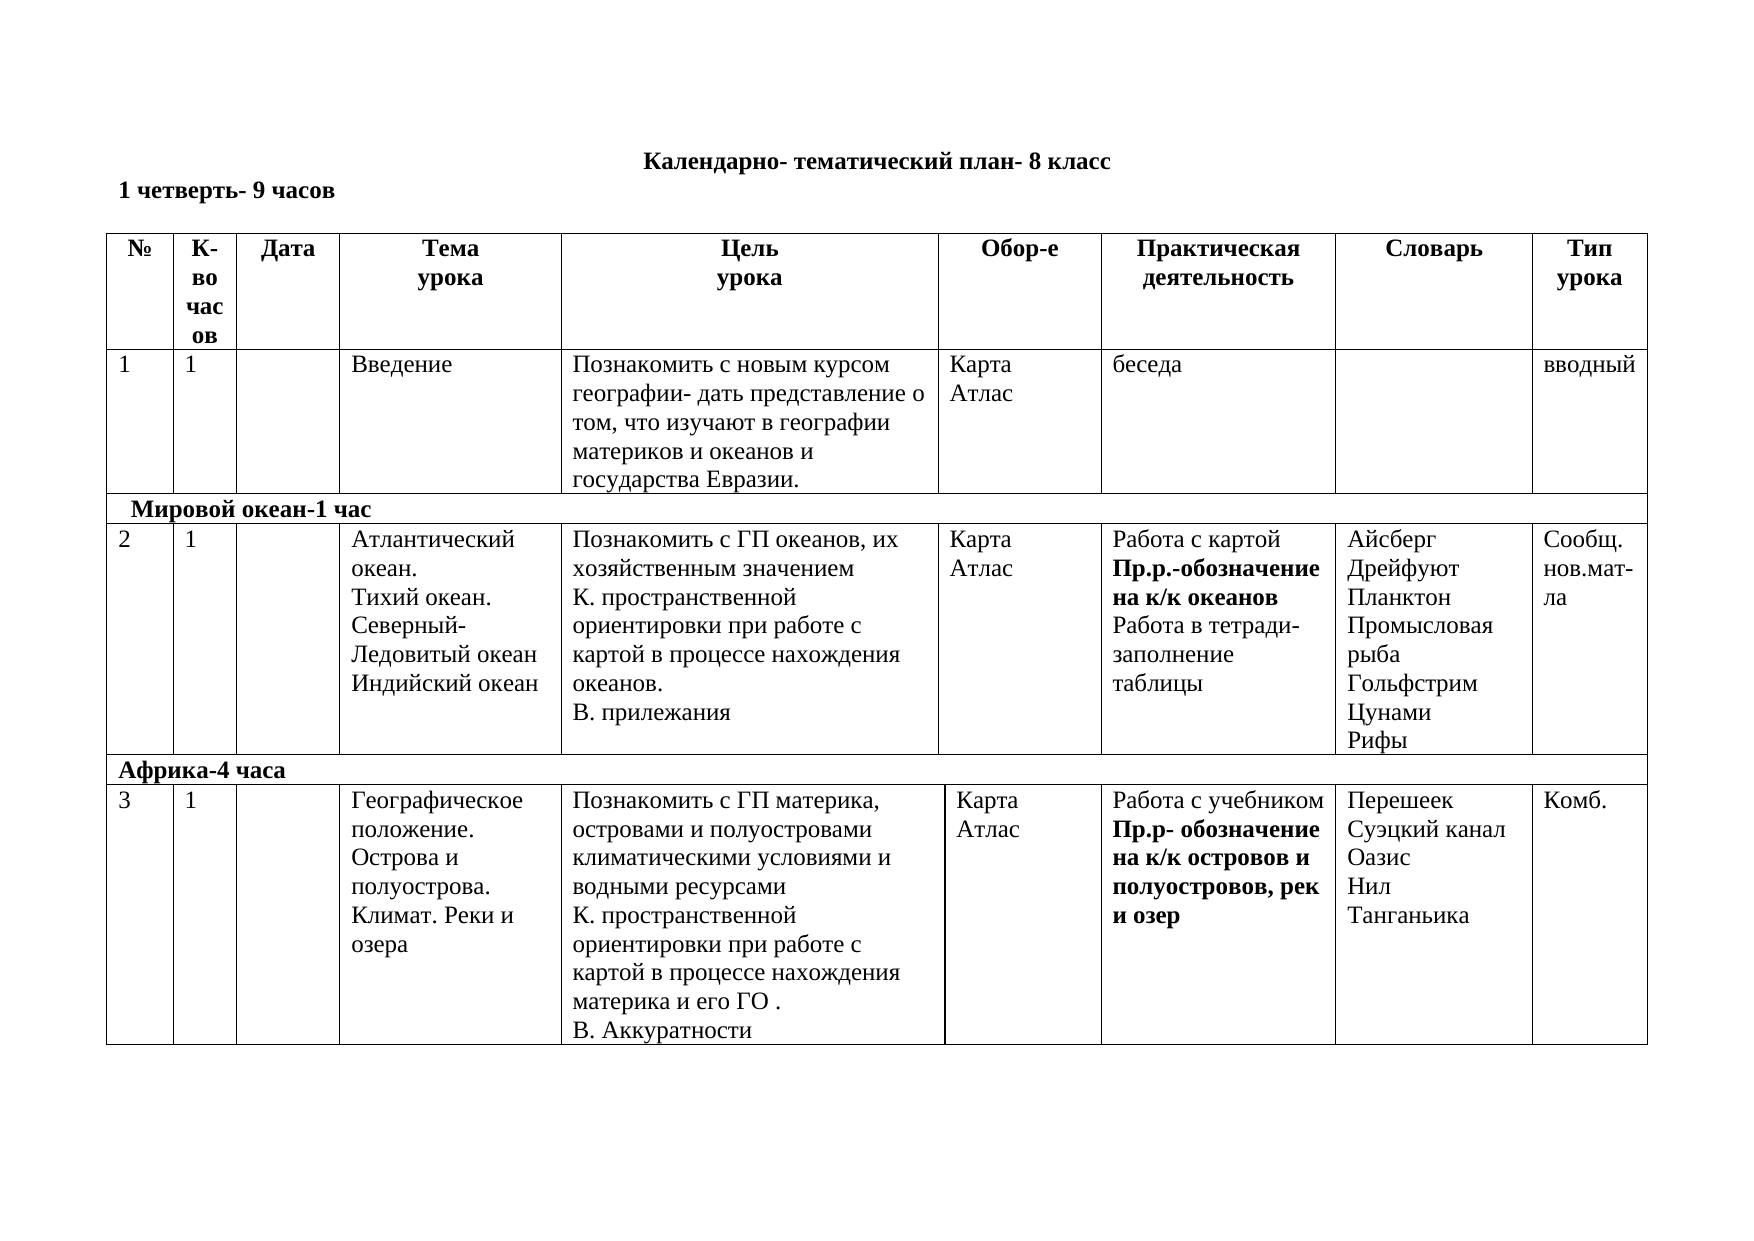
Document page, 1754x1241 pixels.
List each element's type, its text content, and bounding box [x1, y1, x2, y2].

table_header К-во часов [174, 234, 236, 348]
table_cell [237, 785, 339, 1044]
table_cell Познакомить с ГП океанов, их хозяйственным значением К. пространственной ориентировки при работе с картой в процессе нахождения океанов. В. прилежания [562, 524, 938, 754]
table_cell Работа с картой Пр.р.-обозначение на к/к океанов Работа в тетради-заполнение таблицы [1102, 524, 1335, 754]
text Календарно- тематический план- 8 класс [118, 146, 1636, 175]
table_cell 3 [107, 785, 173, 1044]
table_cell Мировой океан-1 час [107, 494, 1647, 523]
table_cell Познакомить с новым курсом географии- дать представление о том, что изучают в географии материков и океанов и государства Евразии. [562, 350, 938, 493]
table_cell 1 [174, 350, 236, 493]
table_cell Перешеек Суэцкий канал Оазис Нил Танганьика [1336, 785, 1532, 1044]
table_cell Африка-4 часа [107, 755, 1647, 784]
table_header Дата [237, 234, 339, 348]
table_header Тип урока [1533, 234, 1647, 348]
table_cell [237, 524, 339, 754]
table_header Цель урока [562, 234, 938, 348]
table_header Обор-е [939, 234, 1101, 348]
table_header Тема урока [340, 234, 561, 348]
table_cell вводный [1533, 350, 1647, 493]
table_cell Работа с учебником Пр.р- обозначение на к/к островов и полуостровов, рек и озер [1102, 785, 1335, 1044]
table_cell Сообщ. нов.мат-ла [1533, 524, 1647, 754]
table_cell Географическое положение. Острова и полуострова. Климат. Реки и озера [340, 785, 561, 1044]
table_cell Познакомить с ГП материка, островами и полуостровами климатическими условиями и водными ресурсами К. пространственной ориентировки при работе с картой в процессе нахождения материка и его ГО . В. Аккуратности [562, 785, 944, 1044]
table_cell Карта Атлас [939, 350, 1101, 493]
table_cell Комб. [1533, 785, 1647, 1044]
table_cell беседа [1102, 350, 1335, 493]
table_cell [1336, 350, 1532, 493]
table_cell [237, 350, 339, 493]
table_cell Карта Атлас [939, 524, 1101, 754]
table_cell 2 [107, 524, 173, 754]
table_header Практическая деятельность [1102, 234, 1335, 348]
table_cell Введение [340, 350, 561, 493]
table_cell Атлантический океан. Тихий океан. Северный-Ледовитый океан Индийский океан [340, 524, 561, 754]
table_cell Карта Атлас [946, 785, 1101, 1044]
table_cell 1 [107, 350, 173, 493]
text 1 четверть- 9 часов [118, 175, 1636, 204]
table_header Словарь [1336, 234, 1532, 348]
table_header № [107, 234, 173, 348]
table_cell Айсберг Дрейфуют Планктон Промысловая рыба Гольфстрим Цунами Рифы [1336, 524, 1532, 754]
table_cell 1 [174, 524, 236, 754]
table_cell 1 [174, 785, 236, 1044]
